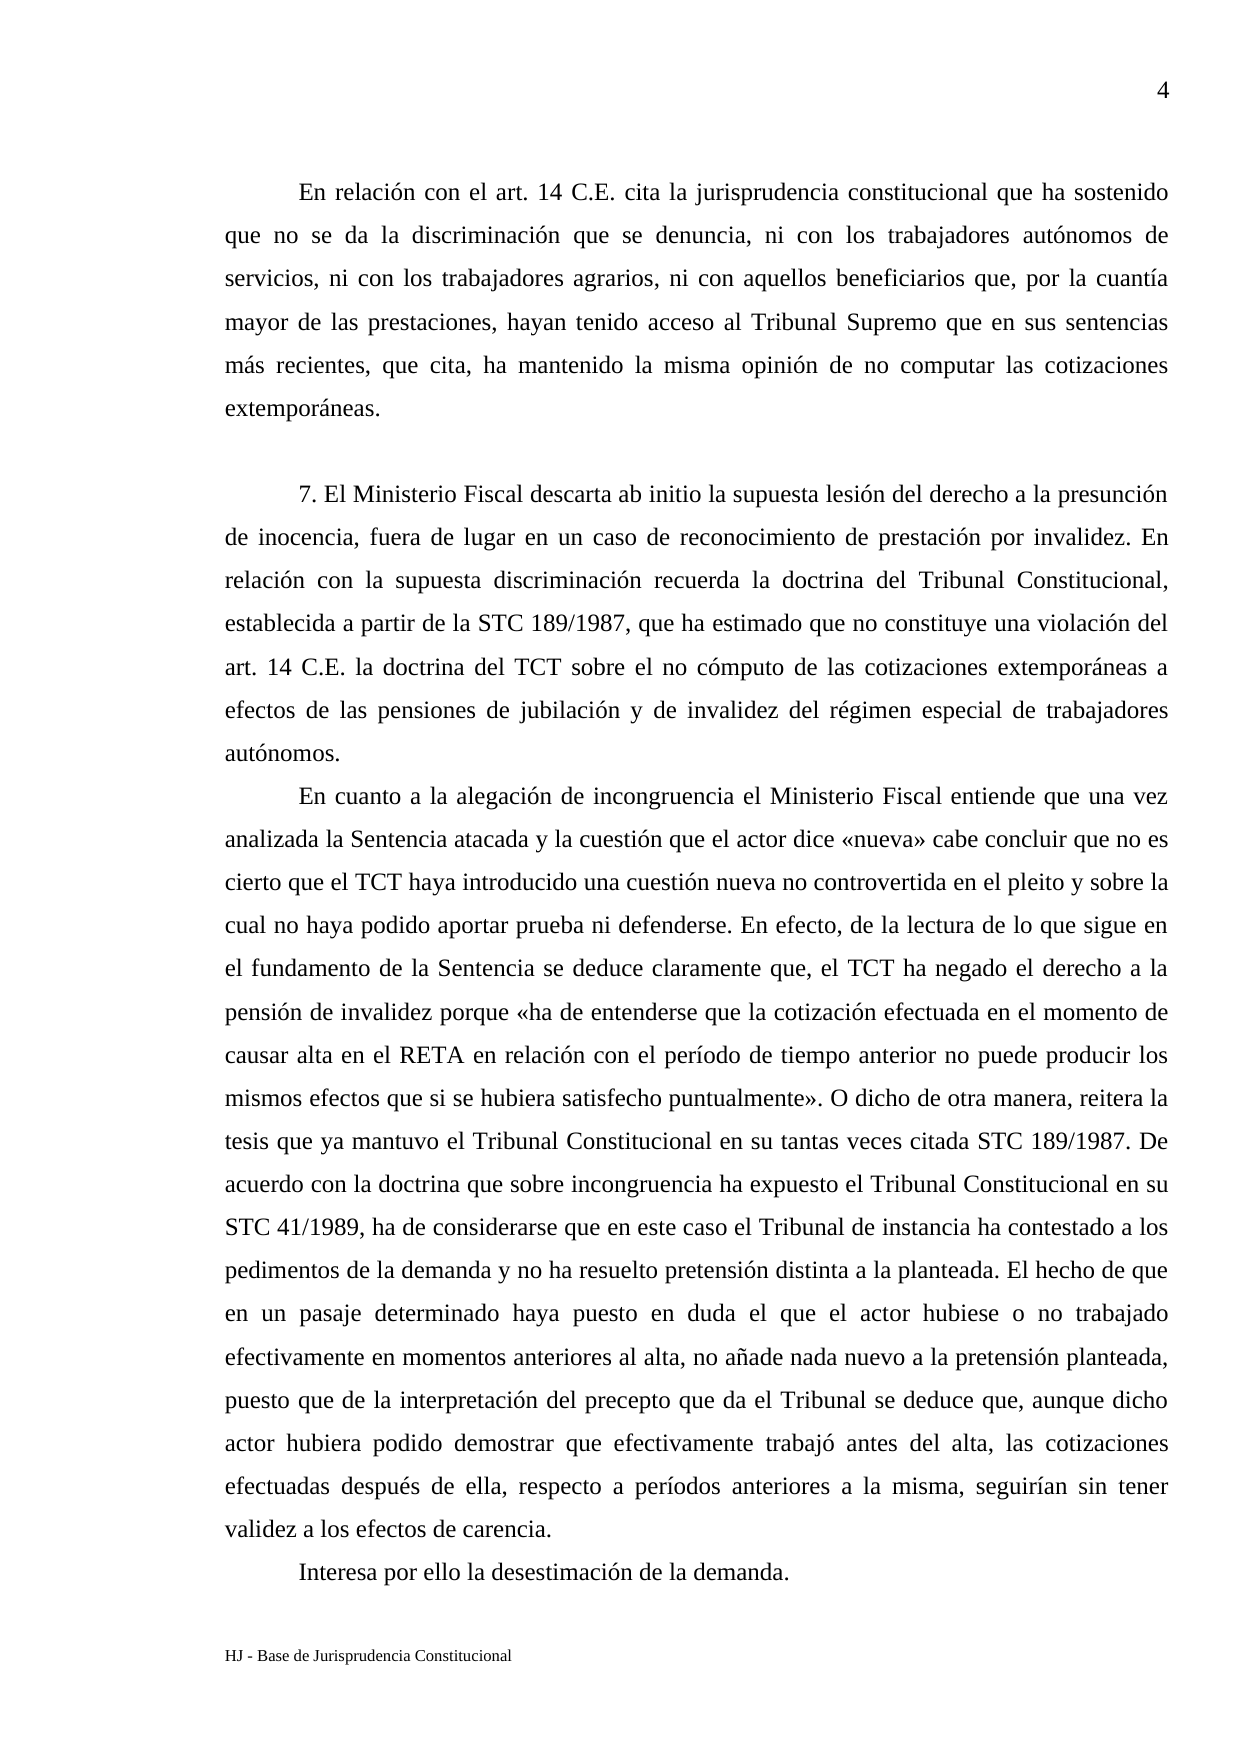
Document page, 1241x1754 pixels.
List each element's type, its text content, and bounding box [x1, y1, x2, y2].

text 7. El Ministerio Fiscal descarta ab initio la supuesta lesión del derecho a la presunción de inocencia, fuera de lugar en un caso de reconocimiento de prestación por invalidez. En relación con la supuesta discriminación recuerda la doctrina del Tribunal Constitucional, establecida a partir de la STC 189/1987, que ha estimado que no constituye una violación del art. 14 C.E. la doctrina del TCT sobre el no cómputo de las cotizaciones extemporáneas a efectos de las pensiones de jubilación y de invalidez del régimen especial de trabajadores autónomos. [224, 479, 1169, 767]
text En cuanto a la alegación de incongruencia el Ministerio Fiscal entiende que una vez analizada la Sentencia atacada y la cuestión que el actor dice «nueva» cabe concluir que no es cierto que el TCT haya introducido una cuestión nueva no controvertida en el pleito y sobre la cual no haya podido aportar prueba ni defenderse. En efecto, de la lectura de lo que sigue en el fundamento de la Sentencia se deduce claramente que, el TCT ha negado el derecho a la pensión de invalidez porque «ha de entenderse que la cotización efectuada en el momento de causar alta en el RETA en relación con el período de tiempo anterior no puede producir los mismos efectos que si se hubiera satisfecho puntualmente». O dicho de otra manera, reitera la tesis que ya mantuvo el Tribunal Constitucional en su tantas veces citada STC 189/1987. De acuerdo con la doctrina que sobre incongruencia ha expuesto el Tribunal Constitucional en su STC 41/1989, ha de considerarse que en este caso el Tribunal de instancia ha contestado a los pedimentos de la demanda y no ha resuelto pretensión distinta a la planteada. El hecho de que en un pasaje determinado haya puesto en duda el que el actor hubiese o no trabajado efectivamente en momentos anteriores al alta, no añade nada nuevo a la pretensión planteada, puesto que de la interpretación del precepto que da el Tribunal se deduce que, aunque dicho actor hubiera podido demostrar que efectivamente trabajó antes del alta, las cotizaciones efectuadas después de ella, respecto a períodos anteriores a la misma, seguirían sin tener validez a los efectos de carencia. [224, 781, 1169, 1543]
text En relación con el art. 14 C.E. cita la jurisprudencia constitucional que ha sostenido que no se da la discriminación que se denuncia, ni con los trabajadores autónomos de servicios, ni con los trabajadores agrarios, ni con aquellos beneficiarios que, por la cuantía mayor de las prestaciones, hayan tenido acceso al Tribunal Supremo que en sus sentencias más recientes, que cita, ha mantenido la misma opinión de no computar las cotizaciones extemporáneas. [224, 177, 1169, 422]
text Interesa por ello la desestimación de la demanda. [224, 1557, 1169, 1586]
